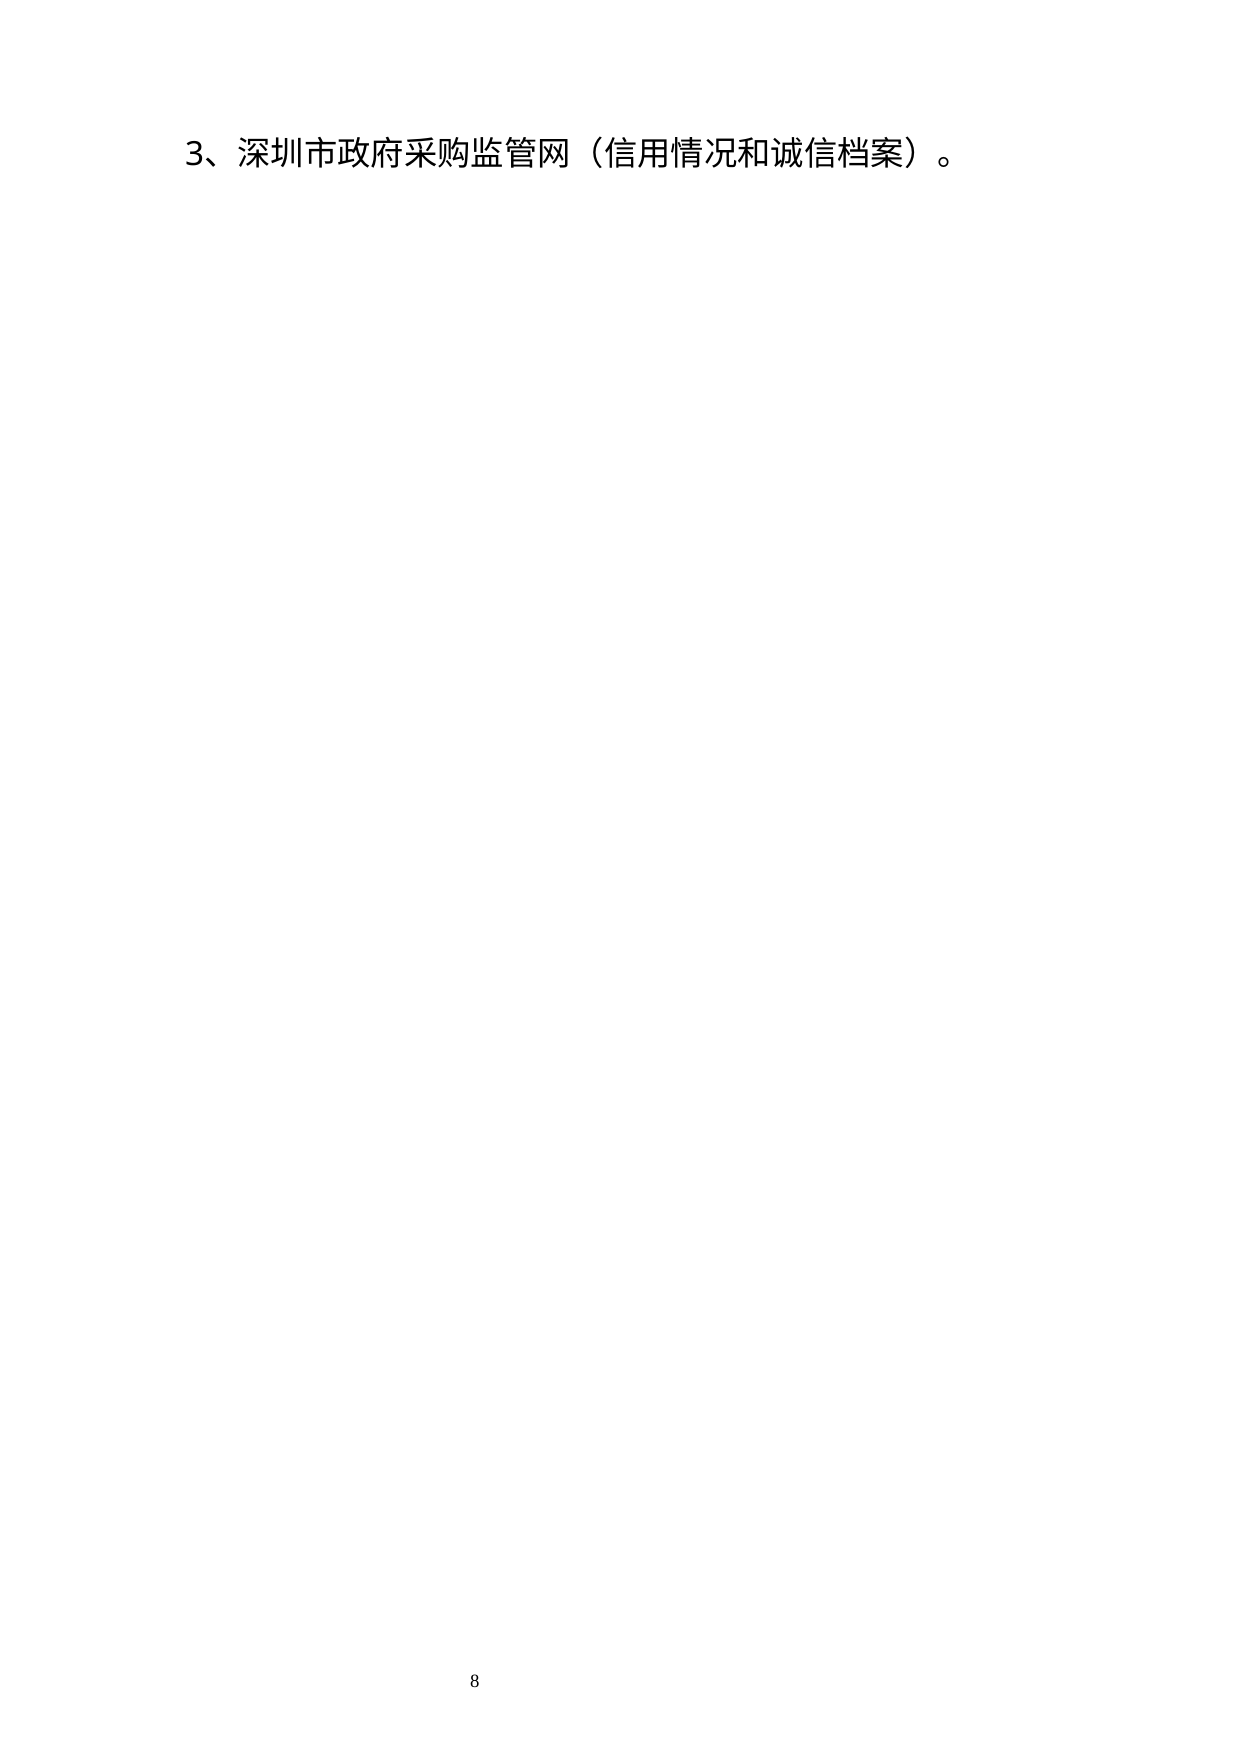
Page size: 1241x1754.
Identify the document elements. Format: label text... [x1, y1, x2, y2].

list 3、深圳市政府采购监管网（信用情况和诚信档案）。 [118, 118, 1122, 184]
